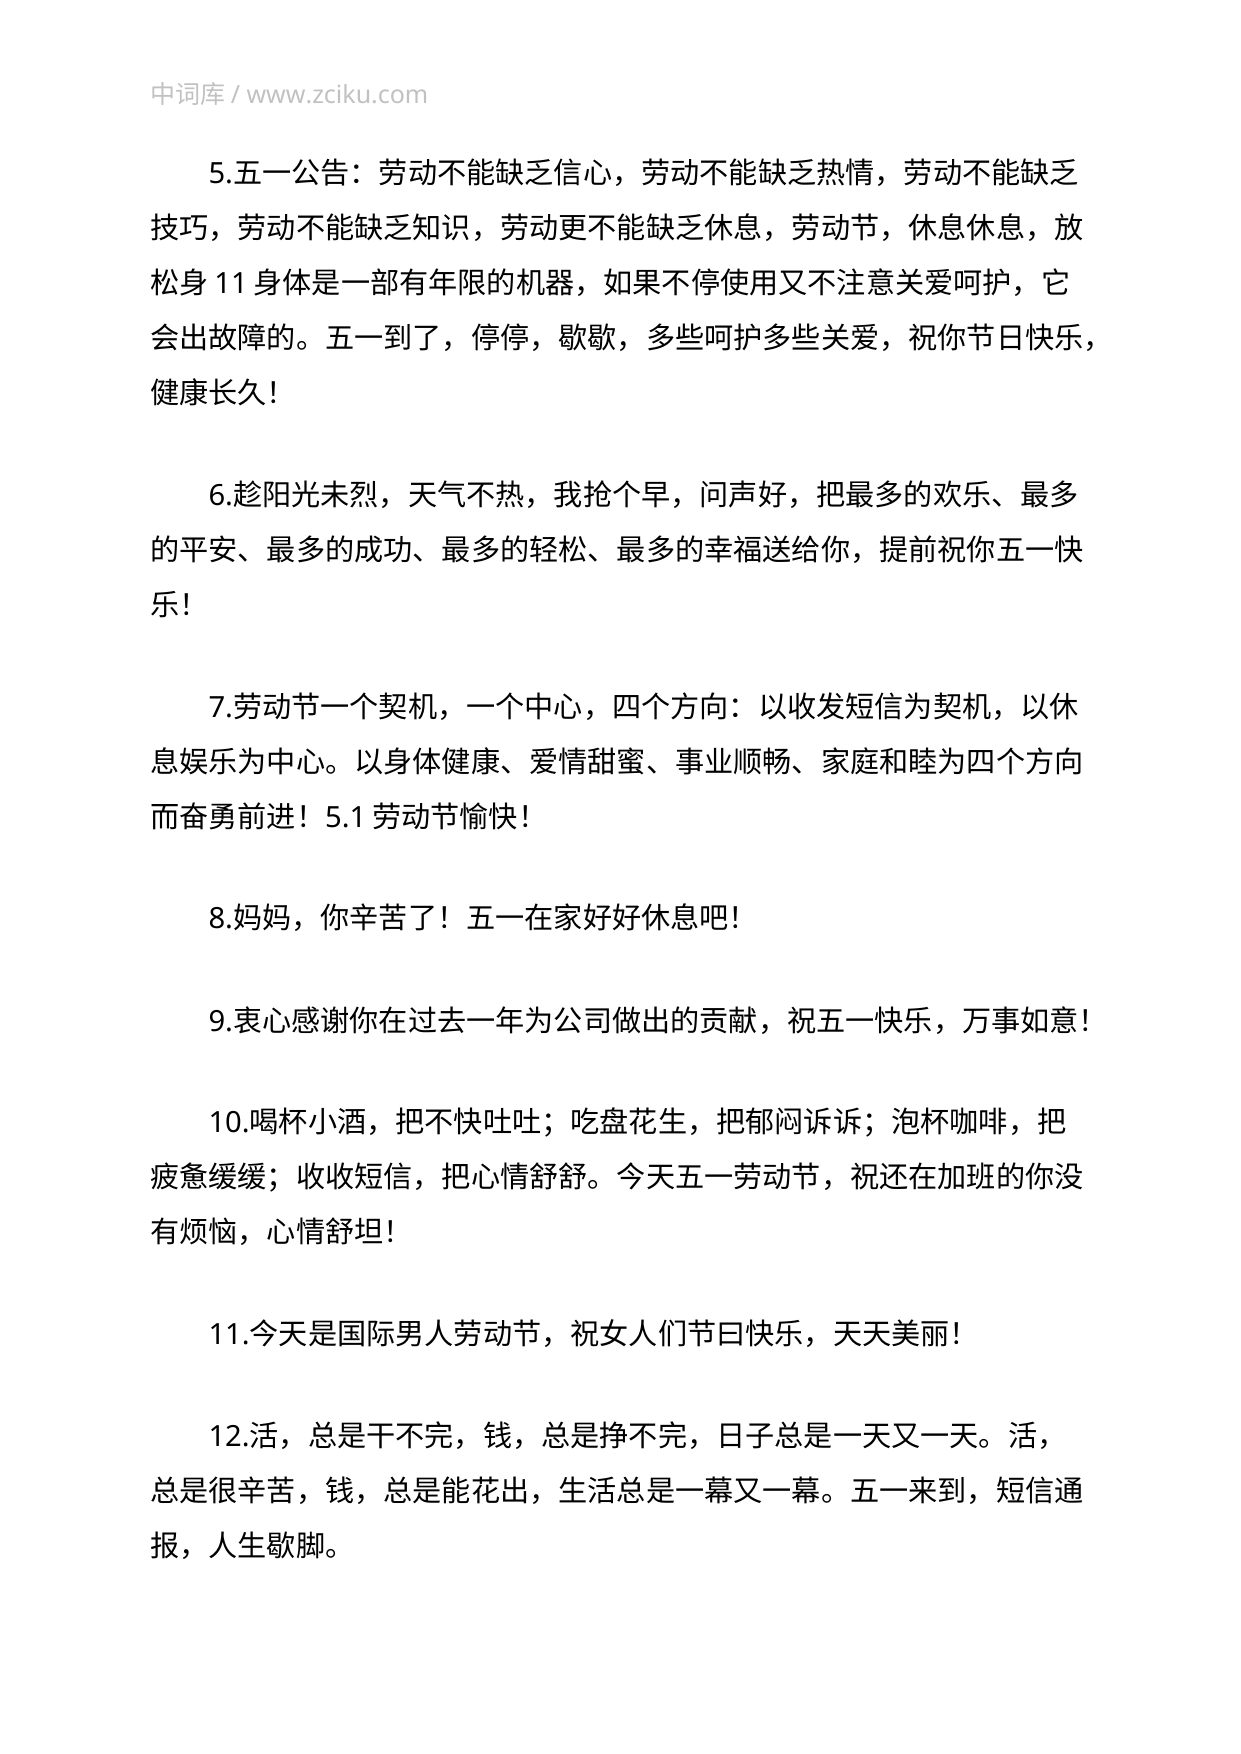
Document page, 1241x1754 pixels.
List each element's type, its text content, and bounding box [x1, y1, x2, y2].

text 10.喝杯小酒，把不快吐吐；吃盘花生，把郁闷诉诉；泡杯咖啡，把疲惫缓缓；收收短信，把心情舒舒。今天五一劳动节，祝还在加班的你没有烦恼，心情舒坦！ [150, 1099, 1090, 1251]
text 5.五一公告：劳动不能缺乏信心，劳动不能缺乏热情，劳动不能缺乏技巧，劳动不能缺乏知识，劳动更不能缺乏休息，劳动节，休息休息，放松身11身体是一部有年限的机器，如果不停使用又不注意关爱呵护，它会出故障的。五一到了，停停，歇歇，多些呵护多些关爱，祝你节日快乐，健康长久！ [150, 150, 1090, 412]
text 7.劳动节一个契机，一个中心，四个方向：以收发短信为契机，以休息娱乐为中心。以身体健康、爱情甜蜜、事业顺畅、家庭和睦为四个方向而奋勇前进！5.1劳动节愉快！ [150, 683, 1090, 836]
text 9.衷心感谢你在过去一年为公司做出的贡献，祝五一快乐，万事如意！ [150, 997, 1090, 1039]
text 8.妈妈，你辛苦了！五一在家好好休息吧！ [150, 895, 1090, 937]
text 6.趁阳光未烈，天气不热，我抢个早，问声好，把最多的欢乐、最多的平安、最多的成功、最多的轻松、最多的幸福送给你，提前祝你五一快乐！ [150, 472, 1090, 624]
text 11.今天是国际男人劳动节，祝女人们节曰快乐，天天美丽！ [150, 1311, 1090, 1353]
text 12.活，总是干不完，钱，总是挣不完，日子总是一天又一天。活，总是很辛苦，钱，总是能花出，生活总是一幕又一幕。五一来到，短信通报，人生歇脚。 [150, 1413, 1090, 1565]
